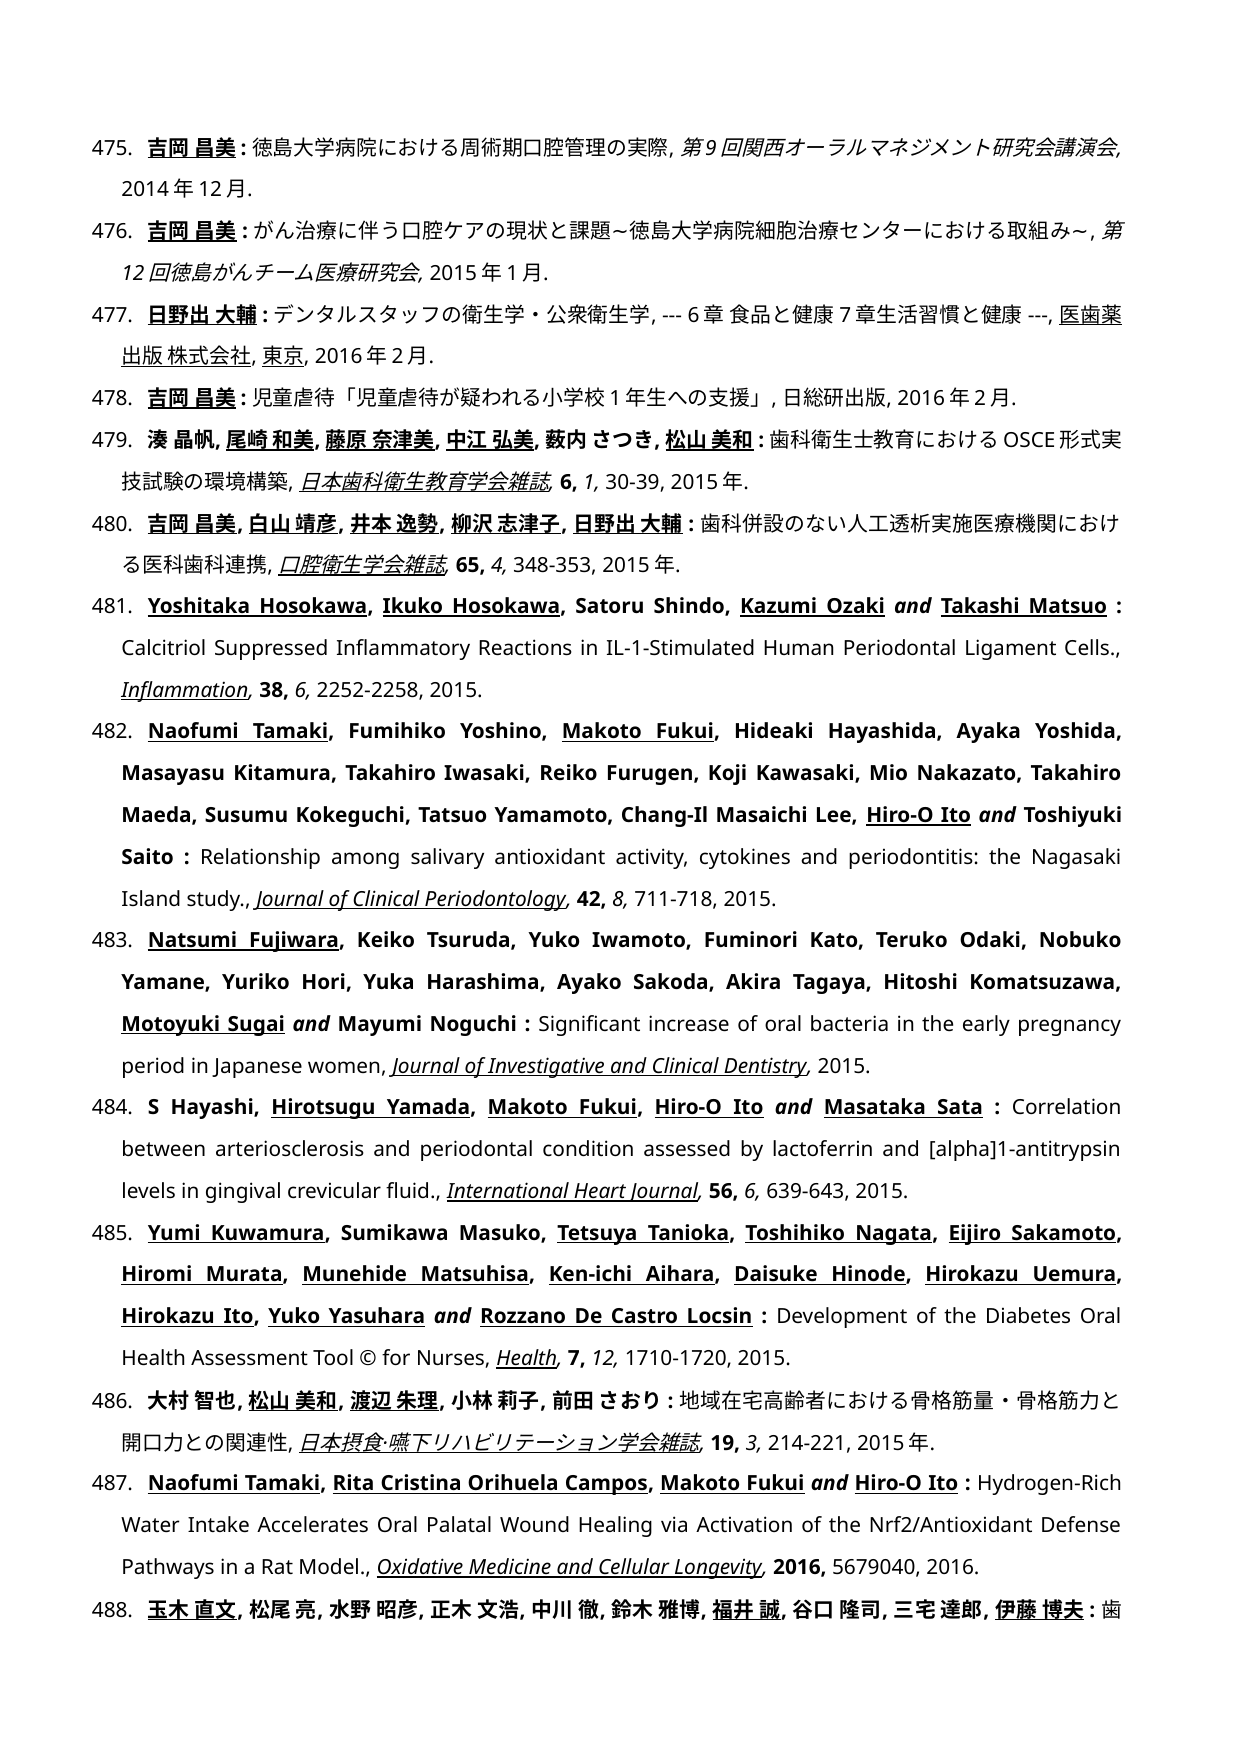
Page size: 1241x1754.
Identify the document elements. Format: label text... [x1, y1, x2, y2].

list 大村 智也, 松山 美和, 渡辺 朱理, 小林 莉子, 前田 さおり : 地域在宅高齢者における骨格筋量・骨格筋力と開口力との関連性, 日本摂食·嚥下リハビリテーション学会雑誌, 19, 3, 214-221, 2015年. [92, 1378, 1122, 1462]
list Yumi Kuwamura, Sumikawa Masuko, Tetsuya Tanioka, Toshihiko Nagata, Eijiro Sakamoto, Hiromi Murata, Munehide Matsuhisa, Ken-ichi Aihara, Daisuke Hinode, Hirokazu Uemura, Hirokazu Ito, Yuko Yasuhara and Rozzano De Castro Locsin : Development of the Diabetes Oral Health Assessment Tool © for Nurses, Health, 7, 12, 1710-1720, 2015. [92, 1211, 1122, 1378]
list S Hayashi, Hirotsugu Yamada, Makoto Fukui, Hiro-O Ito and Masataka Sata : Correlation between arteriosclerosis and periodontal condition assessed by lactoferrin and [alpha]1-antitrypsin levels in gingival crevicular fluid., International Heart Journal, 56, 6, 639-643, 2015. [92, 1086, 1122, 1211]
list 吉岡 昌美 : 児童虐待「児童虐待が疑われる小学校1年生への支援」, 日総研出版, 2016年2月. [92, 376, 1122, 417]
list 吉岡 昌美, 白山 靖彦, 井本 逸勢, 柳沢 志津子, 日野出 大輔 : 歯科併設のない人工透析実施医療機関における医科歯科連携, 口腔衛生学会雑誌, 65, 4, 348-353, 2015年. [92, 501, 1122, 584]
list 吉岡 昌美 : 徳島大学病院における周術期口腔管理の実際, 第9回関西オーラルマネジメント研究会講演会, 2014年12月. [92, 125, 1122, 209]
list Naofumi Tamaki, Rita Cristina Orihuela Campos, Makoto Fukui and Hiro-O Ito : Hydrogen-Rich Water Intake Accelerates Oral Palatal Wound Healing via Activation of the Nrf2/Antioxidant Defense Pathways in a Rat Model., Oxidative Medicine and Cellular Longevity, 2016, 5679040, 2016. [92, 1462, 1122, 1587]
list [92, 1587, 1122, 1629]
list Naofumi Tamaki, Fumihiko Yoshino, Makoto Fukui, Hideaki Hayashida, Ayaka Yoshida, Masayasu Kitamura, Takahiro Iwasaki, Reiko Furugen, Koji Kawasaki, Mio Nakazato, Takahiro Maeda, Susumu Kokeguchi, Tatsuo Yamamoto, Chang-Il Masaichi Lee, Hiro-O Ito and Toshiyuki Saito : Relationship among salivary antioxidant activity, cytokines and periodontitis: the Nagasaki Island study., Journal of Clinical Periodontology, 42, 8, 711-718, 2015. [92, 710, 1122, 919]
list 日野出 大輔 : デンタルスタッフの衛生学・公衆衛生学, --- 6章 食品と健康 7章生活習慣と健康 ---, 医歯薬出版 株式会社, 東京, 2016年2月. [92, 292, 1122, 376]
list 湊 晶帆, 尾崎 和美, 藤原 奈津美, 中江 弘美, 薮内 さつき, 松山 美和 : 歯科衛生士教育におけるOSCE形式実技試験の環境構築, 日本歯科衛生教育学会雑誌, 6, 1, 30-39, 2015年. [92, 417, 1122, 501]
list 吉岡 昌美 : がん治療に伴う口腔ケアの現状と課題∼徳島大学病院細胞治療センターにおける取組み∼, 第12回徳島がんチーム医療研究会, 2015年1月. [92, 209, 1122, 292]
list Natsumi Fujiwara, Keiko Tsuruda, Yuko Iwamoto, Fuminori Kato, Teruko Odaki, Nobuko Yamane, Yuriko Hori, Yuka Harashima, Ayako Sakoda, Akira Tagaya, Hitoshi Komatsuzawa, Motoyuki Sugai and Mayumi Noguchi : Significant increase of oral bacteria in the early pregnancy period in Japanese women, Journal of Investigative and Clinical Dentistry, 2015. [92, 919, 1122, 1086]
list Yoshitaka Hosokawa, Ikuko Hosokawa, Satoru Shindo, Kazumi Ozaki and Takashi Matsuo : Calcitriol Suppressed Inflammatory Reactions in IL-1-Stimulated Human Periodontal Ligament Cells., Inflammation, 38, 6, 2252-2258, 2015. [92, 584, 1122, 710]
